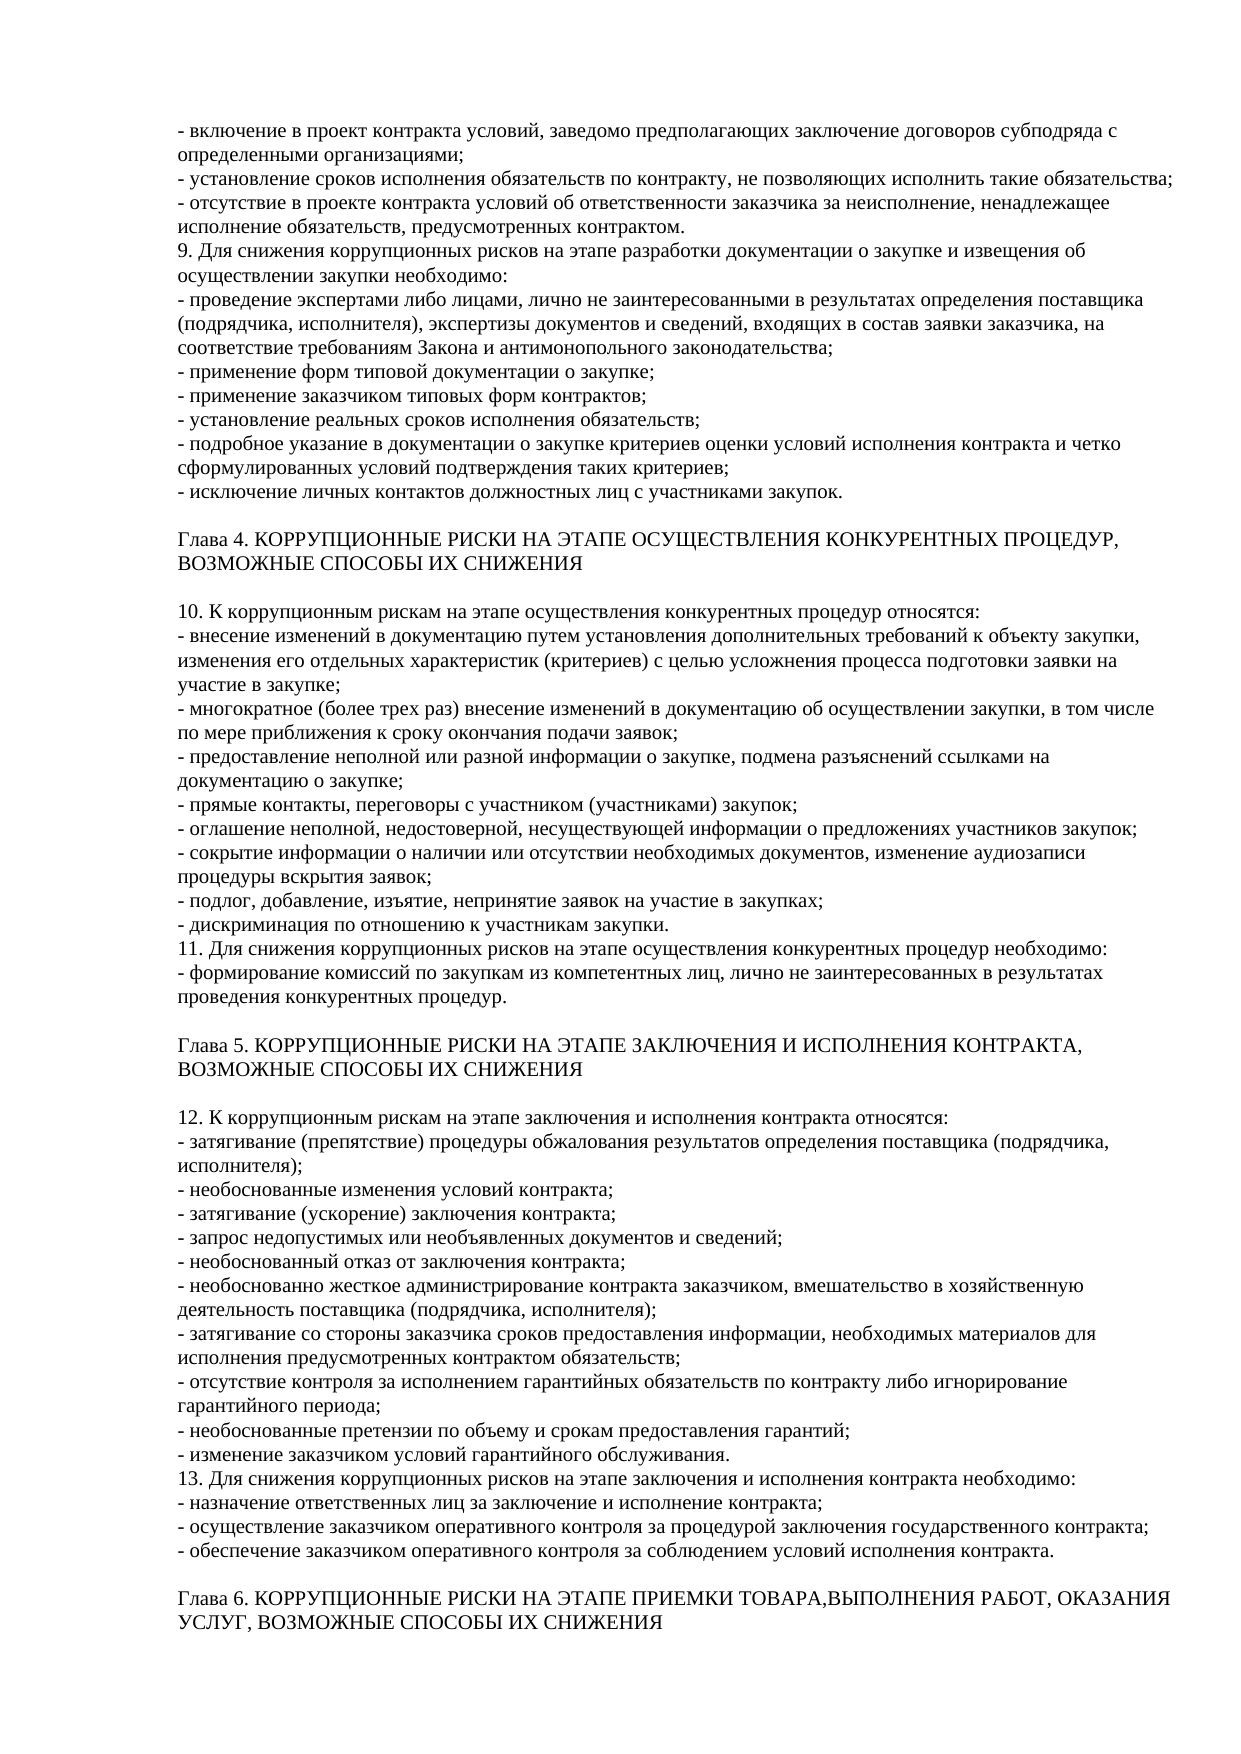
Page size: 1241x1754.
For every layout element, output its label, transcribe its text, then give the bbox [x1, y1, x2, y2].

text - внесение изменений в документацию путем установления дополнительных требований к объекту закупки, изменения его отдельных характеристик (критериев) с целью усложнения процесса подготовки заявки на участие в закупке; [177, 623, 1180, 696]
text - изменение заказчиком условий гарантийного обслуживания. [177, 1442, 1180, 1466]
text - сокрытие информации о наличии или отсутствии необходимых документов, изменение аудиозаписи процедуры вскрытия заявок; [177, 840, 1180, 888]
text - установление реальных сроков исполнения обязательств; [177, 407, 1180, 431]
text - проведение экспертами либо лицами, лично не заинтересованными в результатах определения поставщика (подрядчика, исполнителя), экспертизы документов и сведений, входящих в состав заявки заказчика, на соответствие требованиям Закона и антимонопольного законодательства; [177, 287, 1180, 359]
text 9. Для снижения коррупционных рисков на этапе разработки документации о закупке и извещения об осуществлении закупки необходимо: [177, 238, 1180, 287]
text Глава 5. КОРРУПЦИОННЫЕ РИСКИ НА ЭТАПЕ ЗАКЛЮЧЕНИЯ И ИСПОЛНЕНИЯ КОНТРАКТА, ВОЗМОЖНЫЕ СПОСОБЫ ИХ СНИЖЕНИЯ [177, 1032, 1180, 1081]
text - осуществление заказчиком оперативного контроля за процедурой заключения государственного контракта; [177, 1514, 1180, 1538]
text - применение форм типовой документации о закупке; [177, 359, 1180, 383]
text - затягивание со стороны заказчика сроков предоставления информации, необходимых материалов для исполнения предусмотренных контрактом обязательств; [177, 1321, 1180, 1369]
text Глава 4. КОРРУПЦИОННЫЕ РИСКИ НА ЭТАПЕ ОСУЩЕСТВЛЕНИЯ КОНКУРЕНТНЫХ ПРОЦЕДУР, ВОЗМОЖНЫЕ СПОСОБЫ ИХ СНИЖЕНИЯ [177, 527, 1180, 575]
text - многократное (более трех раз) внесение изменений в документацию об осуществлении закупки, в том числе по мере приближения к сроку окончания подачи заявок; [177, 696, 1180, 744]
text - формирование комиссий по закупкам из компетентных лиц, лично не заинтересованных в результатах проведения конкурентных процедур. [177, 960, 1180, 1008]
text - необоснованные изменения условий контракта; [177, 1177, 1180, 1201]
text - отсутствие контроля за исполнением гарантийных обязательств по контракту либо игнорирование гарантийного периода; [177, 1369, 1180, 1417]
text - отсутствие в проекте контракта условий об ответственности заказчика за неисполнение, ненадлежащее исполнение обязательств, предусмотренных контрактом. [177, 190, 1180, 238]
text 13. Для снижения коррупционных рисков на этапе заключения и исполнения контракта необходимо: [177, 1466, 1180, 1490]
text - назначение ответственных лиц за заключение и исполнение контракта; [177, 1490, 1180, 1514]
text - затягивание (ускорение) заключения контракта; [177, 1201, 1180, 1225]
text - прямые контакты, переговоры с участником (участниками) закупок; [177, 792, 1180, 816]
text - запрос недопустимых или необъявленных документов и сведений; [177, 1225, 1180, 1249]
text 10. К коррупционным рискам на этапе осуществления конкурентных процедур относятся: [177, 599, 1180, 623]
text - оглашение неполной, недостоверной, несуществующей информации о предложениях участников закупок; [177, 816, 1180, 840]
text 12. К коррупционным рискам на этапе заключения и исполнения контракта относятся: [177, 1105, 1180, 1129]
text - необоснованно жесткое администрирование контракта заказчиком, вмешательство в хозяйственную деятельность поставщика (подрядчика, исполнителя); [177, 1273, 1180, 1321]
text - применение заказчиком типовых форм контрактов; [177, 383, 1180, 407]
text - подробное указание в документации о закупке критериев оценки условий исполнения контракта и четко сформулированных условий подтверждения таких критериев; [177, 431, 1180, 479]
text - предоставление неполной или разной информации о закупке, подмена разъяснений ссылками на документацию о закупке; [177, 744, 1180, 792]
text - исключение личных контактов должностных лиц с участниками закупок. [177, 479, 1180, 503]
text - дискриминация по отношению к участникам закупки. [177, 912, 1180, 936]
text - подлог, добавление, изъятие, непринятие заявок на участие в закупках; [177, 888, 1180, 912]
text - включение в проект контракта условий, заведомо предполагающих заключение договоров субподряда с определенными организациями; [177, 118, 1180, 166]
text - необоснованный отказ от заключения контракта; [177, 1249, 1180, 1273]
text - обеспечение заказчиком оперативного контроля за соблюдением условий исполнения контракта. [177, 1538, 1180, 1562]
text - необоснованные претензии по объему и срокам предоставления гарантий; [177, 1417, 1180, 1442]
text 11. Для снижения коррупционных рисков на этапе осуществления конкурентных процедур необходимо: [177, 936, 1180, 960]
text Глава 6. КОРРУПЦИОННЫЕ РИСКИ НА ЭТАПЕ ПРИЕМКИ ТОВАРА,ВЫПОЛНЕНИЯ РАБОТ, ОКАЗАНИЯ УСЛУГ, ВОЗМОЖНЫЕ СПОСОБЫ ИХ СНИЖЕНИЯ [177, 1586, 1180, 1634]
text - установление сроков исполнения обязательств по контракту, не позволяющих исполнить такие обязательства; [177, 166, 1180, 190]
text - затягивание (препятствие) процедуры обжалования результатов определения поставщика (подрядчика, исполнителя); [177, 1129, 1180, 1177]
